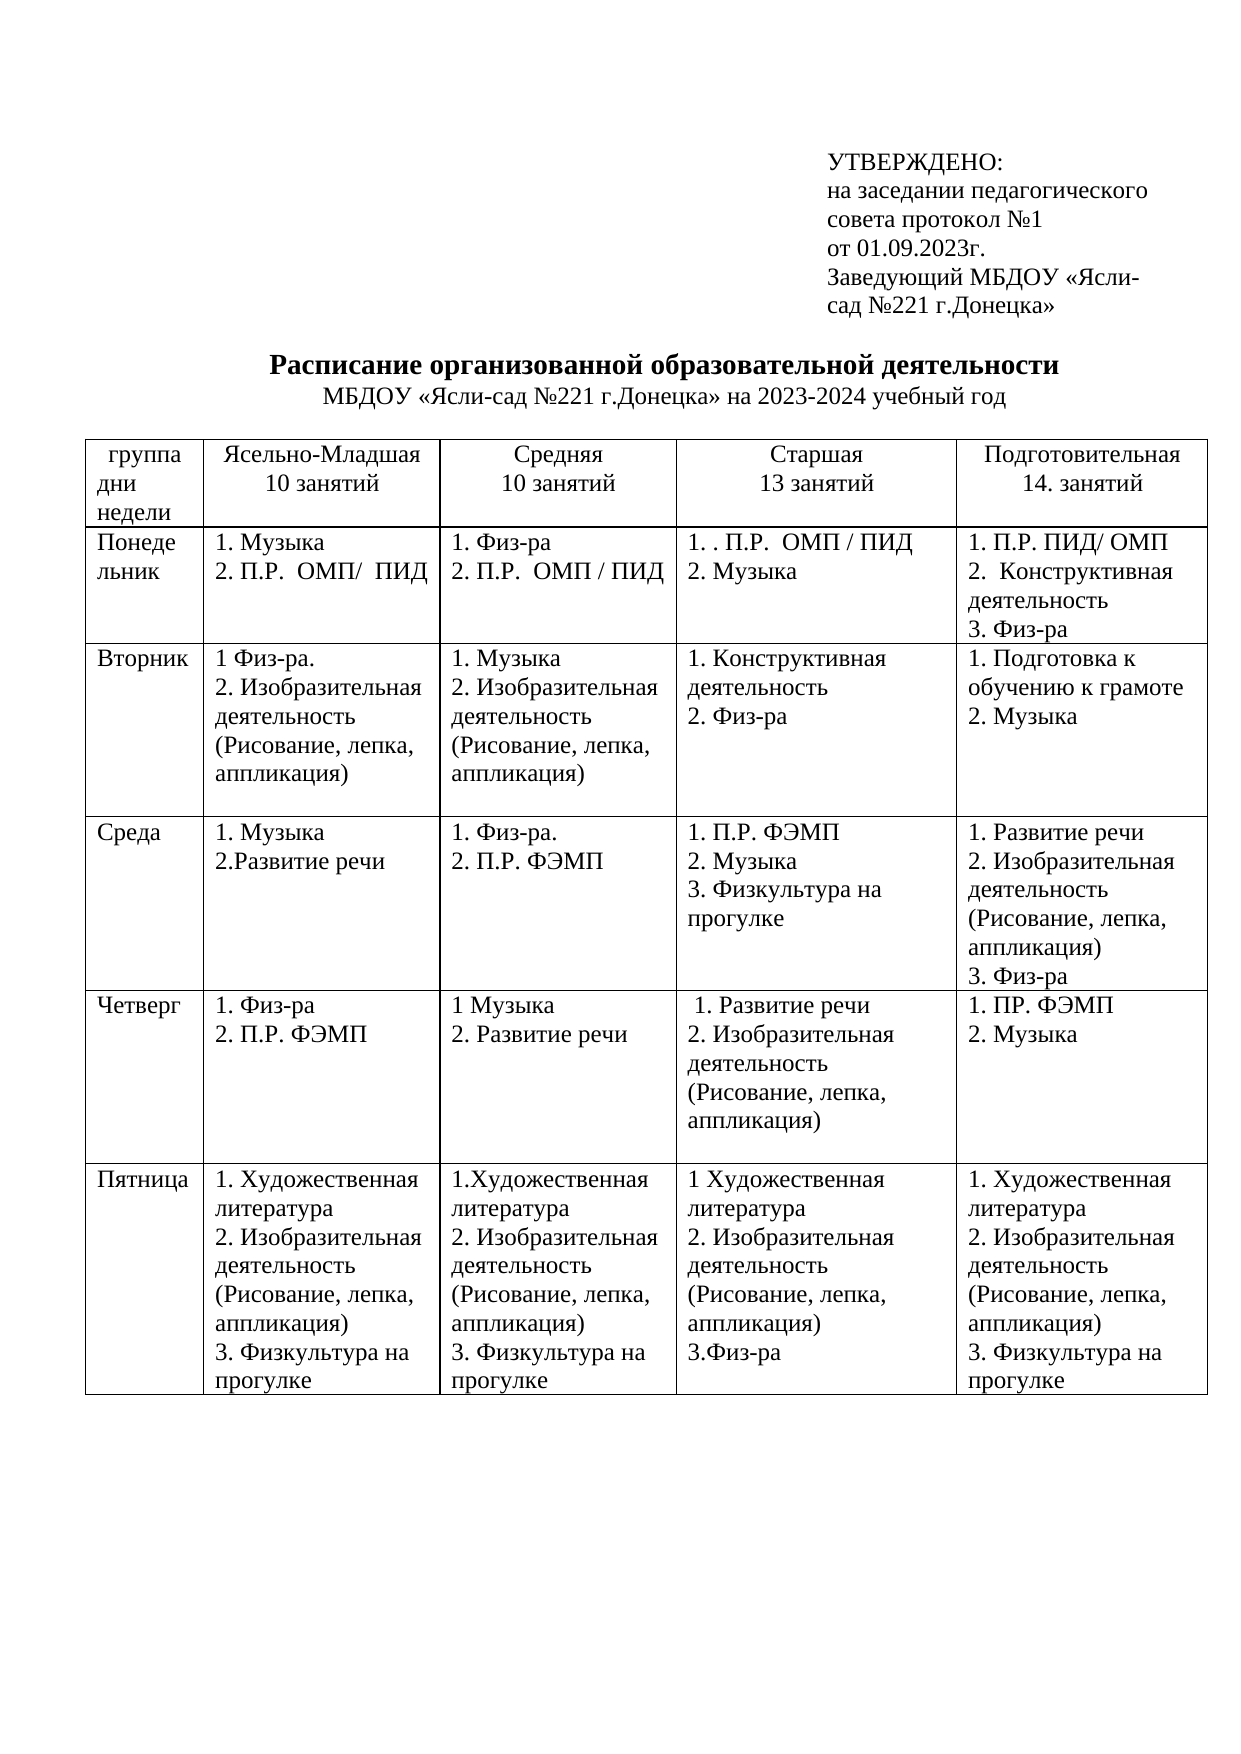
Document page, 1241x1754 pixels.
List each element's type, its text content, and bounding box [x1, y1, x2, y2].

table_cell 1.Художественная литература 2. Изобразительная деятельность (Рисование, лепка, аппликация) 3. Физкультура на прогулке [441, 1164, 676, 1394]
table_cell 1. Развитие речи 2. Изобразительная деятельность (Рисование, лепка, аппликация) [677, 991, 956, 1163]
table_cell 1. Музыка 2.Развитие речи [204, 817, 439, 989]
text УТВЕРЖДЕНО: на заседании педагогического совета протокол №1 [827, 147, 1152, 233]
table_cell Вторник [86, 644, 203, 816]
table_cell Среда [86, 817, 203, 989]
table_cell 1. Музыка 2. Изобразительная деятельность (Рисование, лепка, аппликация) [441, 644, 676, 816]
table_cell 1. ПР. ФЭМП 2. Музыка [957, 991, 1207, 1163]
table_cell 1. Развитие речи 2. Изобразительная деятельность (Рисование, лепка, аппликация) 3. Физ-ра [957, 817, 1207, 989]
table_cell 1. П.Р. ФЭМП 2. Музыка 3. Физкультура на прогулке [677, 817, 956, 989]
table_cell 1. П.Р. ПИД/ ОМП 2. Конструктивная деятельность 3. Физ-ра [957, 528, 1207, 642]
table_header Ясельно-Младшая 10 занятий [204, 440, 439, 526]
table_header группа дни недели [86, 440, 203, 526]
text от 01.09.2023г. [827, 233, 1152, 262]
table_cell 1 Физ-ра. 2. Изобразительная деятельность (Рисование, лепка, аппликация) [204, 644, 439, 816]
table_cell 1 Музыка 2. Развитие речи [441, 991, 676, 1163]
table_header Подготовительная 14. занятий [957, 440, 1207, 526]
table_header Старшая 13 занятий [677, 440, 956, 526]
table_cell Четверг [86, 991, 203, 1163]
table_cell 1. Конструктивная деятельность 2. Физ-ра [677, 644, 956, 816]
text Расписание организованной образовательной деятельности [177, 347, 1152, 381]
table_cell 1. Музыка 2. П.Р. ОМП/ ПИД [204, 528, 439, 642]
table_cell 1 Художественная литература 2. Изобразительная деятельность (Рисование, лепка, аппликация) 3.Физ-ра [677, 1164, 956, 1394]
table_cell 1. Художественная литература 2. Изобразительная деятельность (Рисование, лепка, аппликация) 3. Физкультура на прогулке [204, 1164, 439, 1394]
table_cell 1. Физ-ра 2. П.Р. ОМП / ПИД [441, 528, 676, 642]
table_cell 1. . П.Р. ОМП / ПИД 2. Музыка [677, 528, 956, 642]
table_cell 1. Художественная литература 2. Изобразительная деятельность (Рисование, лепка, аппликация) 3. Физкультура на прогулке [957, 1164, 1207, 1394]
table_cell 1. Подготовка к обучению к грамоте 2. Музыка [957, 644, 1207, 816]
text Заведующий МБДОУ «Ясли-сад №221 г.Донецка» [827, 262, 1152, 319]
table_cell Пятница [86, 1164, 203, 1394]
table_cell 1. Физ-ра. 2. П.Р. ФЭМП [441, 817, 676, 989]
table_cell 1. Физ-ра 2. П.Р. ФЭМП [204, 991, 439, 1163]
table_header Средняя 10 занятий [441, 440, 676, 526]
text МБДОУ «Ясли-сад №221 г.Донецка» на 2023-2024 учебный год [177, 381, 1152, 410]
table_cell Понеде льник [86, 528, 203, 642]
